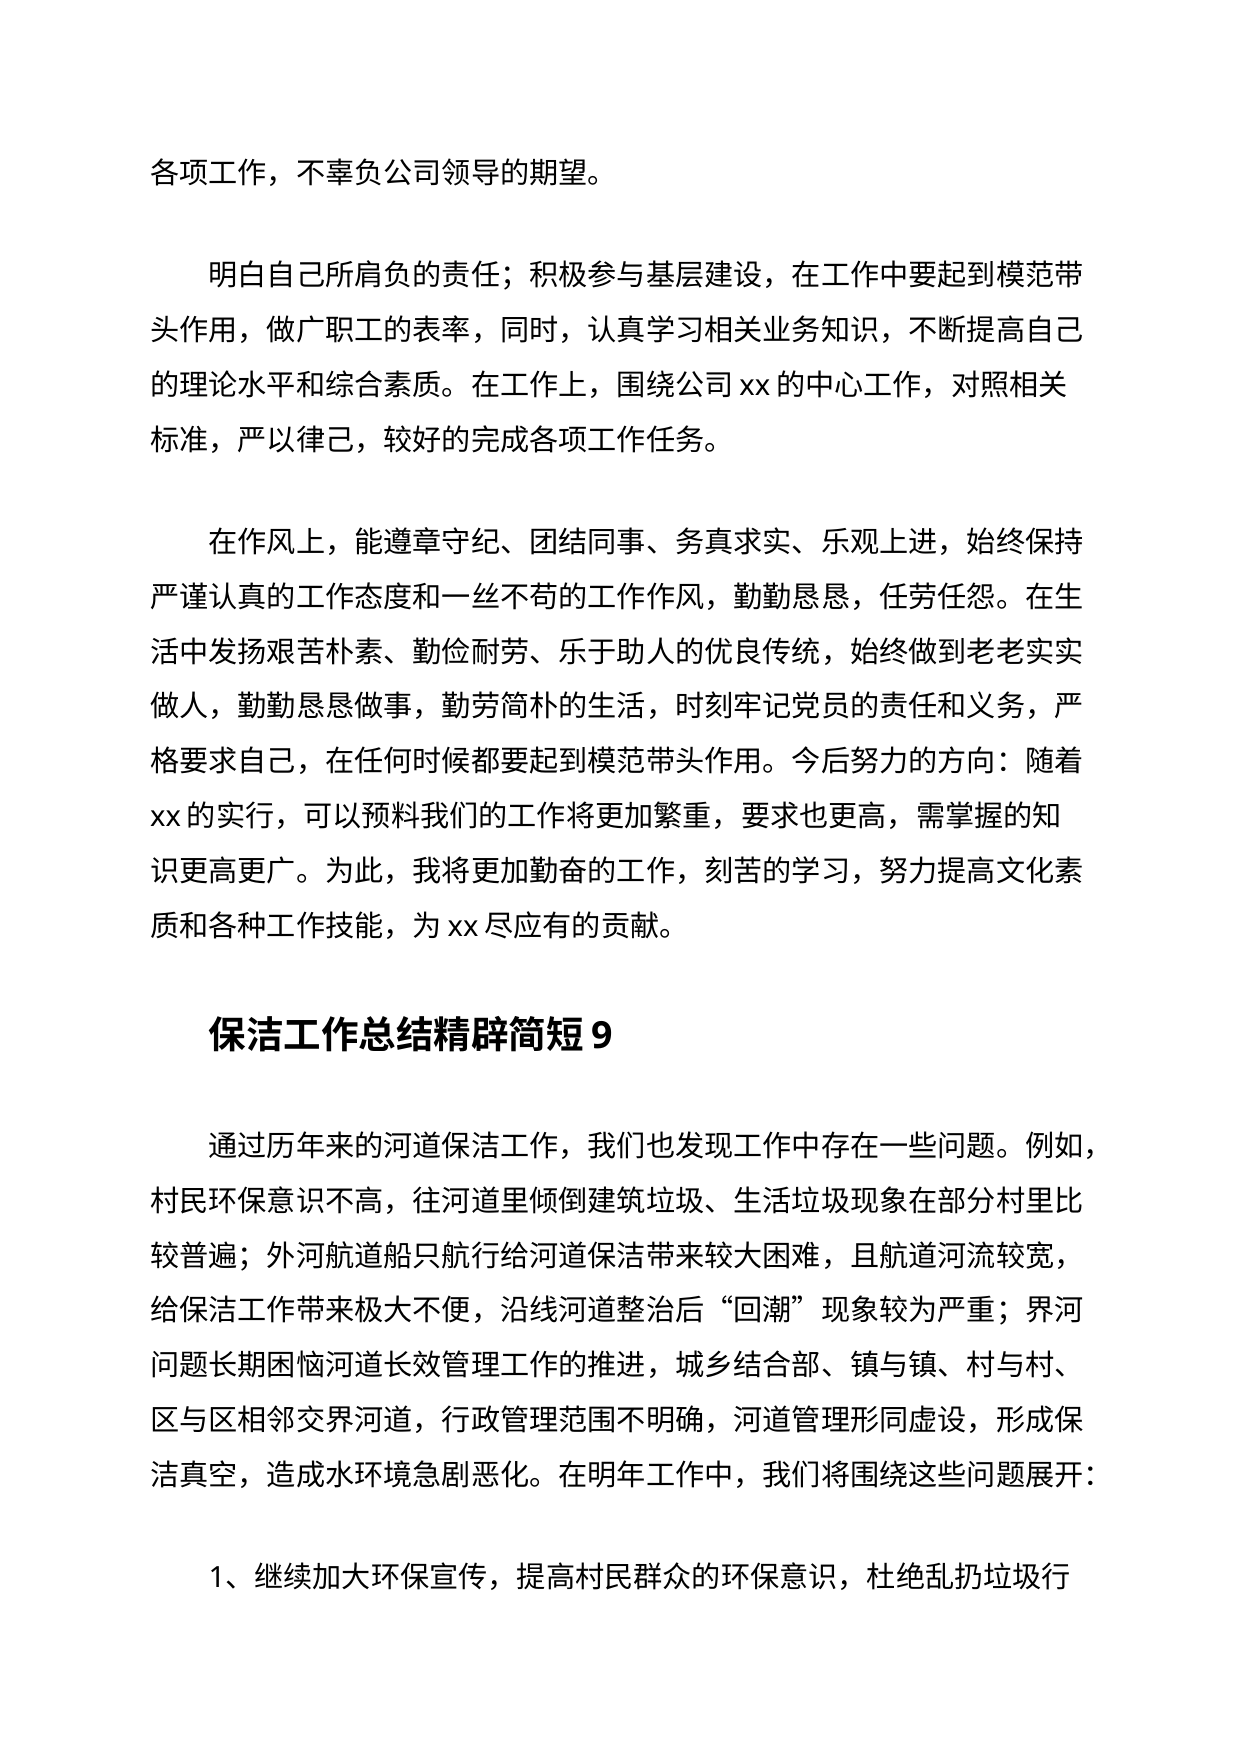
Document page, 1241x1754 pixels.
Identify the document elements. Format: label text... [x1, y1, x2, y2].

text 保洁工作总结精辟简短9 [150, 1005, 1090, 1059]
text 明白自己所肩负的责任；积极参与基层建设，在工作中要起到模范带头作用，做广职工的表率，同时，认真学习相关业务知识，不断提高自己的理论水平和综合素质。在工作上，围绕公司xx的中心工作，对照相关标准，严以律己，较好的完成各项工作任务。 [150, 252, 1090, 459]
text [150, 1553, 1090, 1596]
text 通过历年来的河道保洁工作，我们也发现工作中存在一些问题。例如，村民环保意识不高，往河道里倾倒建筑垃圾、生活垃圾现象在部分村里比较普遍；外河航道船只航行给河道保洁带来较大困难，且航道河流较宽，给保洁工作带来极大不便，沿线河道整治后“回潮”现象较为严重；界河问题长期困恼河道长效管理工作的推进，城乡结合部、镇与镇、村与村、区与区相邻交界河道，行政管理范围不明确，河道管理形同虚设，形成保洁真空，造成水环境急剧恶化。在明年工作中，我们将围绕这些问题展开： [150, 1122, 1090, 1494]
text 在作风上，能遵章守纪、团结同事、务真求实、乐观上进，始终保持严谨认真的工作态度和一丝不苟的工作作风，勤勤恳恳，任劳任怨。在生活中发扬艰苦朴素、勤俭耐劳、乐于助人的优良传统，始终做到老老实实做人，勤勤恳恳做事，勤劳简朴的生活，时刻牢记党员的责任和义务，严格要求自己，在任何时候都要起到模范带头作用。今后努力的方向：随着xx的实行，可以预料我们的工作将更加繁重，要求也更高，需掌握的知识更高更广。为此，我将更加勤奋的工作，刻苦的学习，努力提高文化素质和各种工作技能，为xx尽应有的贡献。 [150, 518, 1090, 945]
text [150, 150, 1090, 192]
